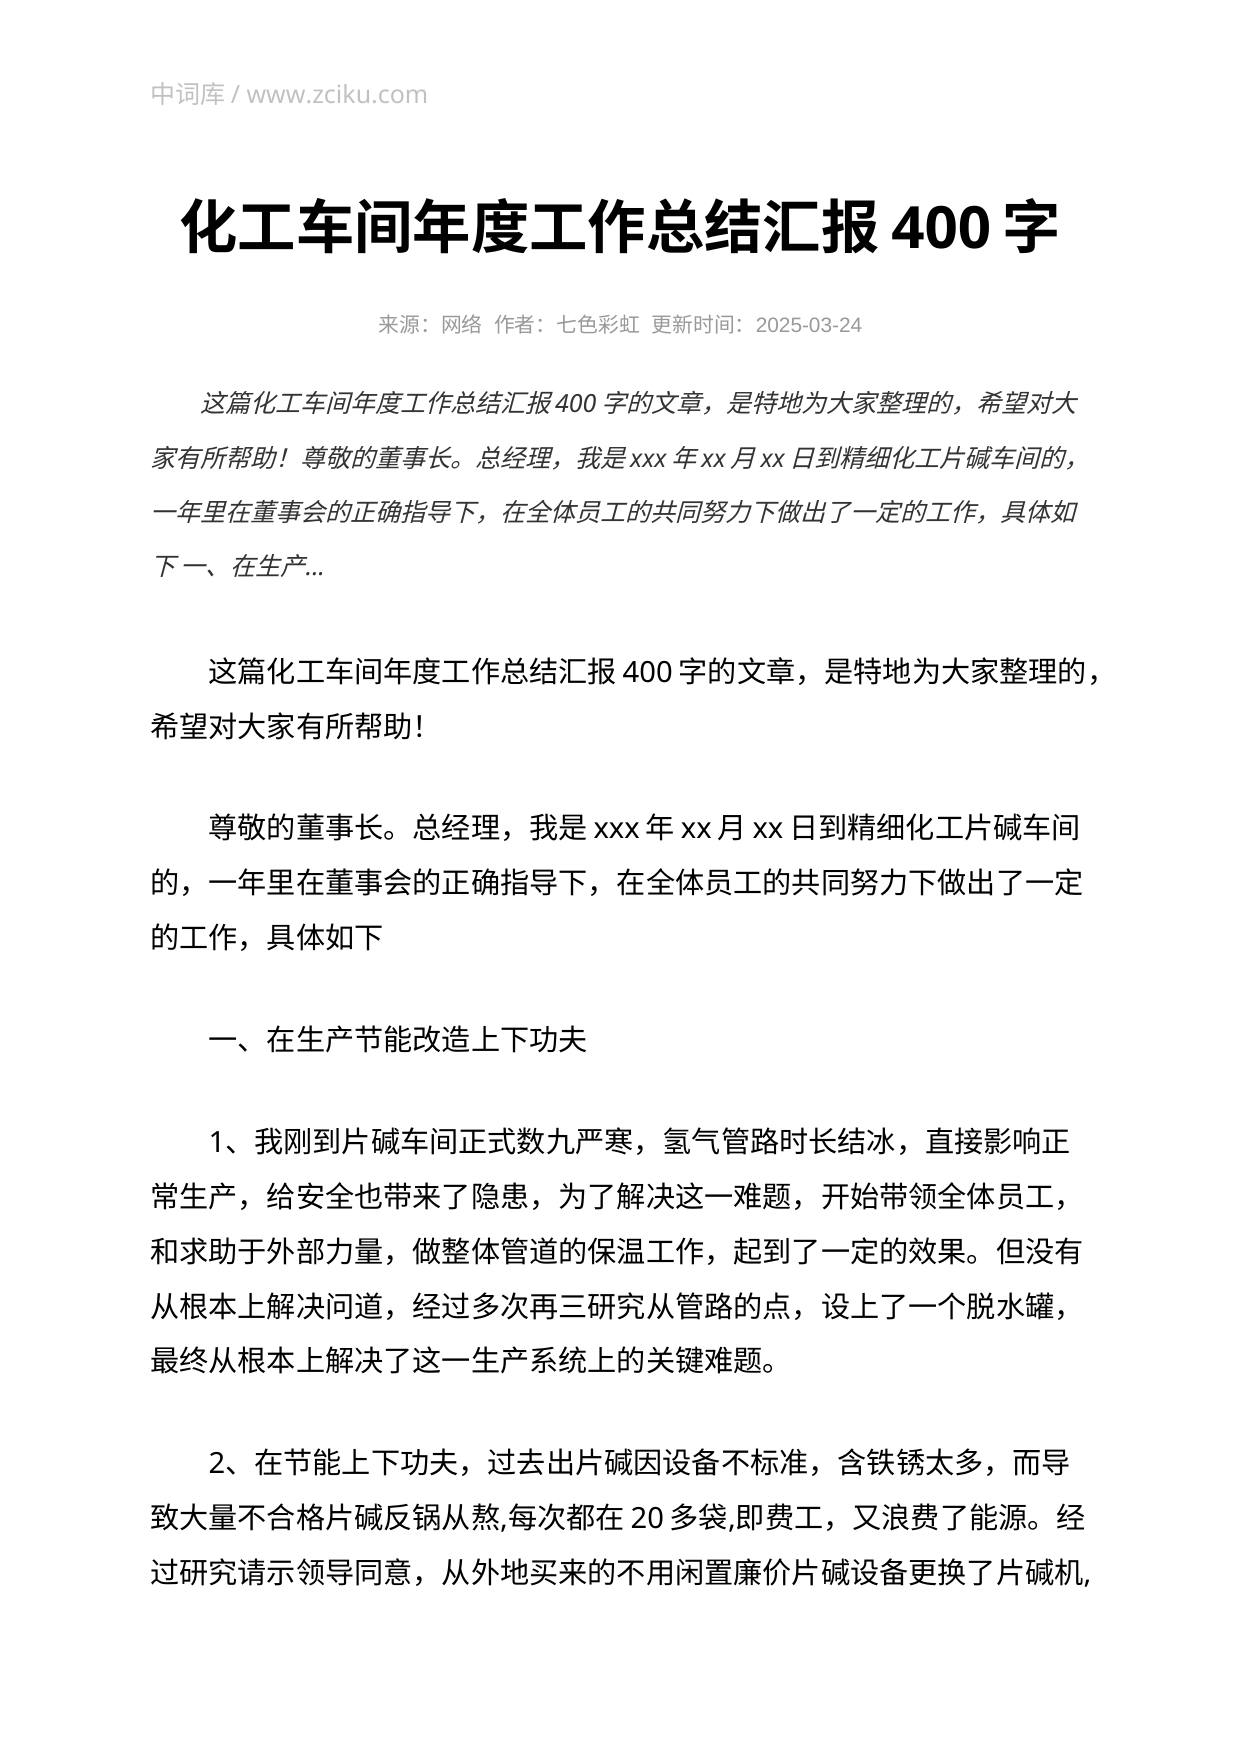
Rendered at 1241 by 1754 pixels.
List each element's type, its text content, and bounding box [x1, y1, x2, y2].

text 尊敬的董事长。总经理，我是xxx年xx月xx日到精细化工片碱车间的，一年里在董事会的正确指导下，在全体员工的共同努力下做出了一定的工作，具体如下 [150, 805, 1090, 957]
text 这篇化工车间年度工作总结汇报400字的文章，是特地为大家整理的，希望对大家有所帮助！尊敬的董事长。总经理，我是xxx年xx月xx日到精细化工片碱车间的，一年里在董事会的正确指导下，在全体员工的共同努力下做出了一定的工作，具体如下 一、在生产... [150, 384, 1090, 583]
text 1、我刚到片碱车间正式数九严寒，氢气管路时长结冰，直接影响正常生产，给安全也带来了隐患，为了解决这一难题，开始带领全体员工，和求助于外部力量，做整体管道的保温工作，起到了一定的效果。但没有从根本上解决问道，经过多次再三研究从管路的点，设上了一个脱水罐，最终从根本上解决了这一生产系统上的关键难题。 [150, 1118, 1090, 1380]
subtitle 化工车间年度工作总结汇报400字 [150, 181, 1090, 266]
text 一、在生产节能改造上下功夫 [150, 1017, 1090, 1059]
text 来源：网络 作者：七色彩虹 更新时间：2025-03-24 [150, 313, 1090, 337]
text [150, 1440, 1090, 1592]
text 这篇化工车间年度工作总结汇报400字的文章，是特地为大家整理的，希望对大家有所帮助！ [150, 648, 1090, 745]
